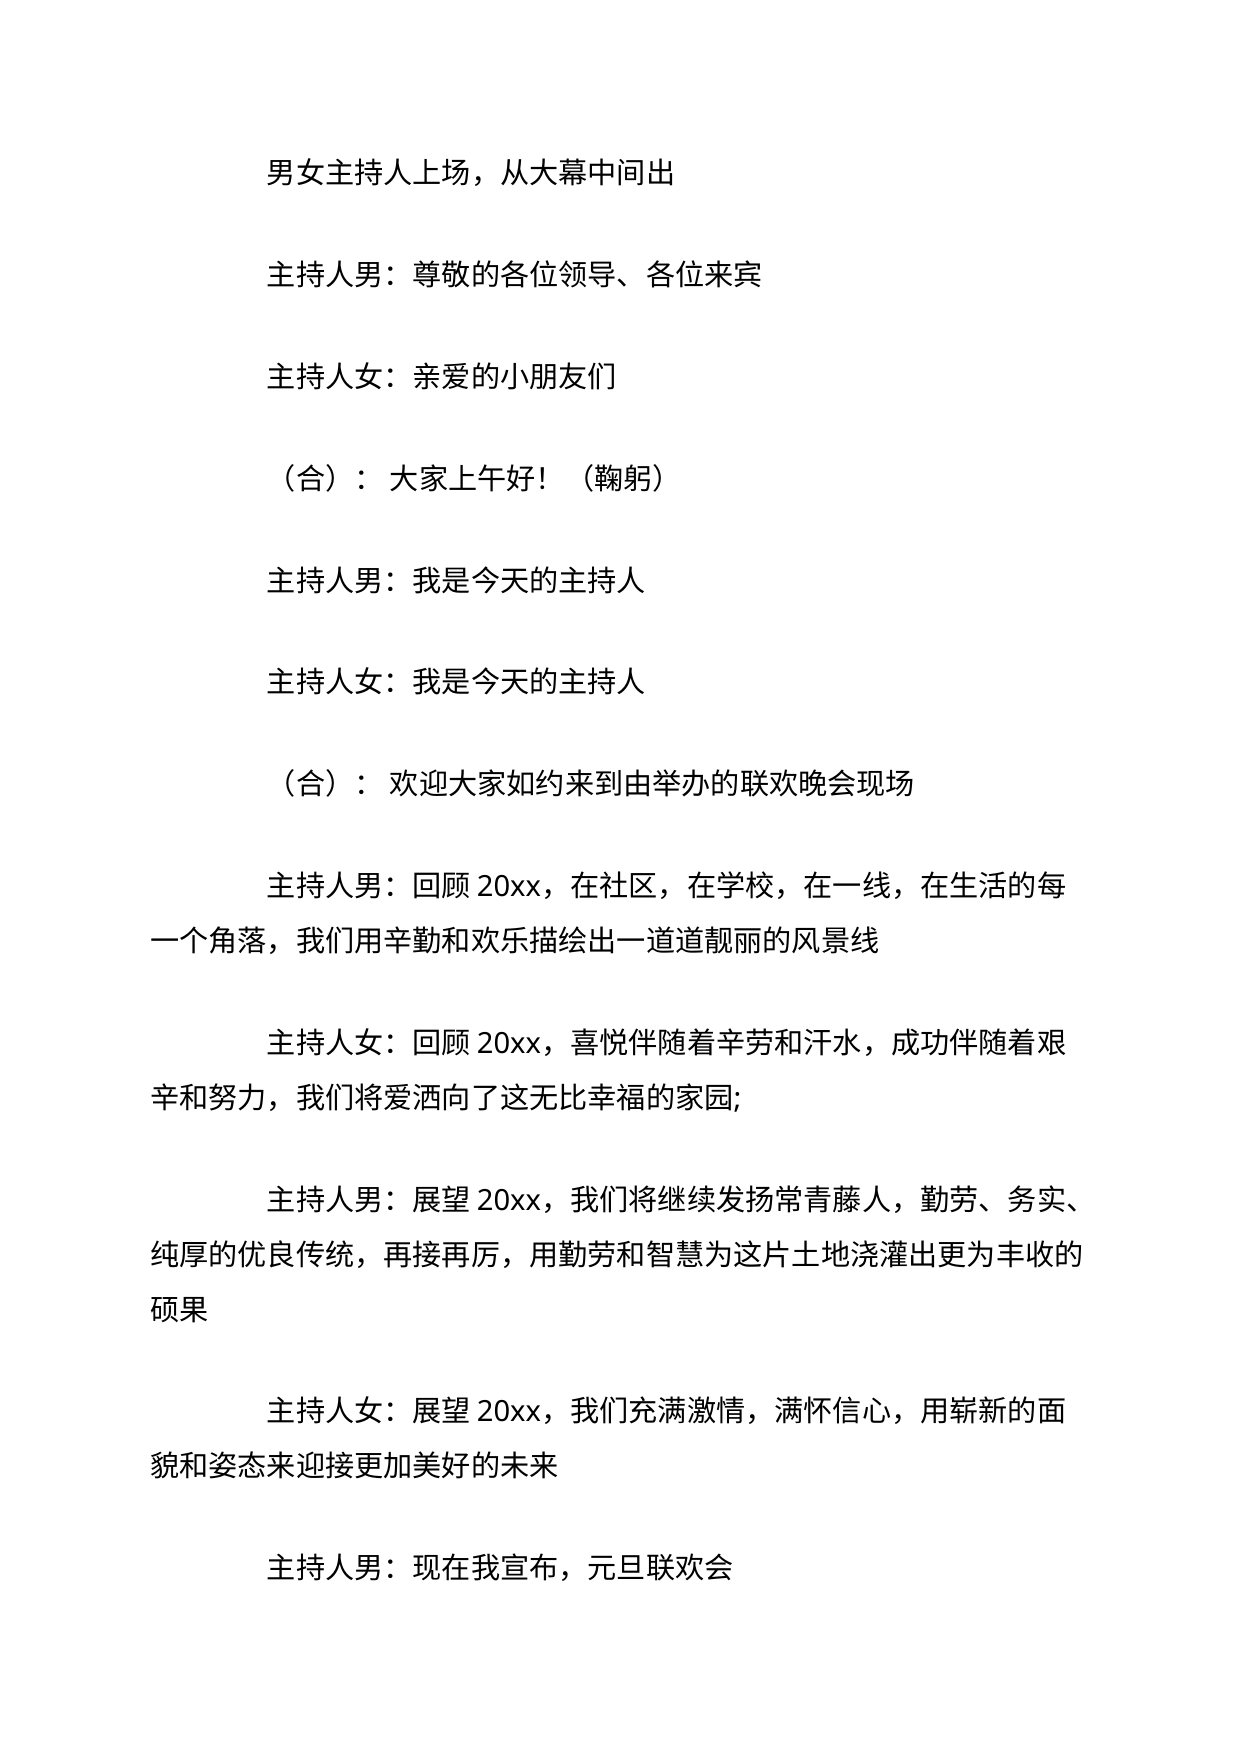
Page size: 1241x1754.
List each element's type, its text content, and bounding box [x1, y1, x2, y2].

text 男女主持人上场，从大幕中间出 [150, 150, 1090, 192]
text 主持人男：我是今天的主持人 [150, 557, 1090, 599]
text 主持人女：我是今天的主持人 [150, 659, 1090, 701]
text 主持人女：回顾20xx，喜悦伴随着辛劳和汗水，成功伴随着艰辛和努力，我们将爱洒向了这无比幸福的家园; [150, 1019, 1090, 1117]
text （合）： 大家上午好！（鞠躬） [150, 455, 1090, 498]
text 主持人女：亲爱的小朋友们 [150, 353, 1090, 396]
text 主持人男：尊敬的各位领导、各位来宾 [150, 252, 1090, 294]
text 主持人男：回顾20xx，在社区，在学校，在一线，在生活的每一个角落，我们用辛勤和欢乐描绘出一道道靓丽的风景线 [150, 862, 1090, 960]
text 主持人女：展望20xx，我们充满激情，满怀信心，用崭新的面貌和姿态来迎接更加美好的未来 [150, 1388, 1090, 1485]
text 主持人男：展望20xx，我们将继续发扬常青藤人，勤劳、务实、纯厚的优良传统，再接再厉，用勤劳和智慧为这片土地浇灌出更为丰收的硕果 [150, 1176, 1090, 1328]
text 主持人男：现在我宣布，元旦联欢会 [150, 1544, 1090, 1587]
text （合）： 欢迎大家如约来到由举办的联欢晚会现场 [150, 761, 1090, 803]
